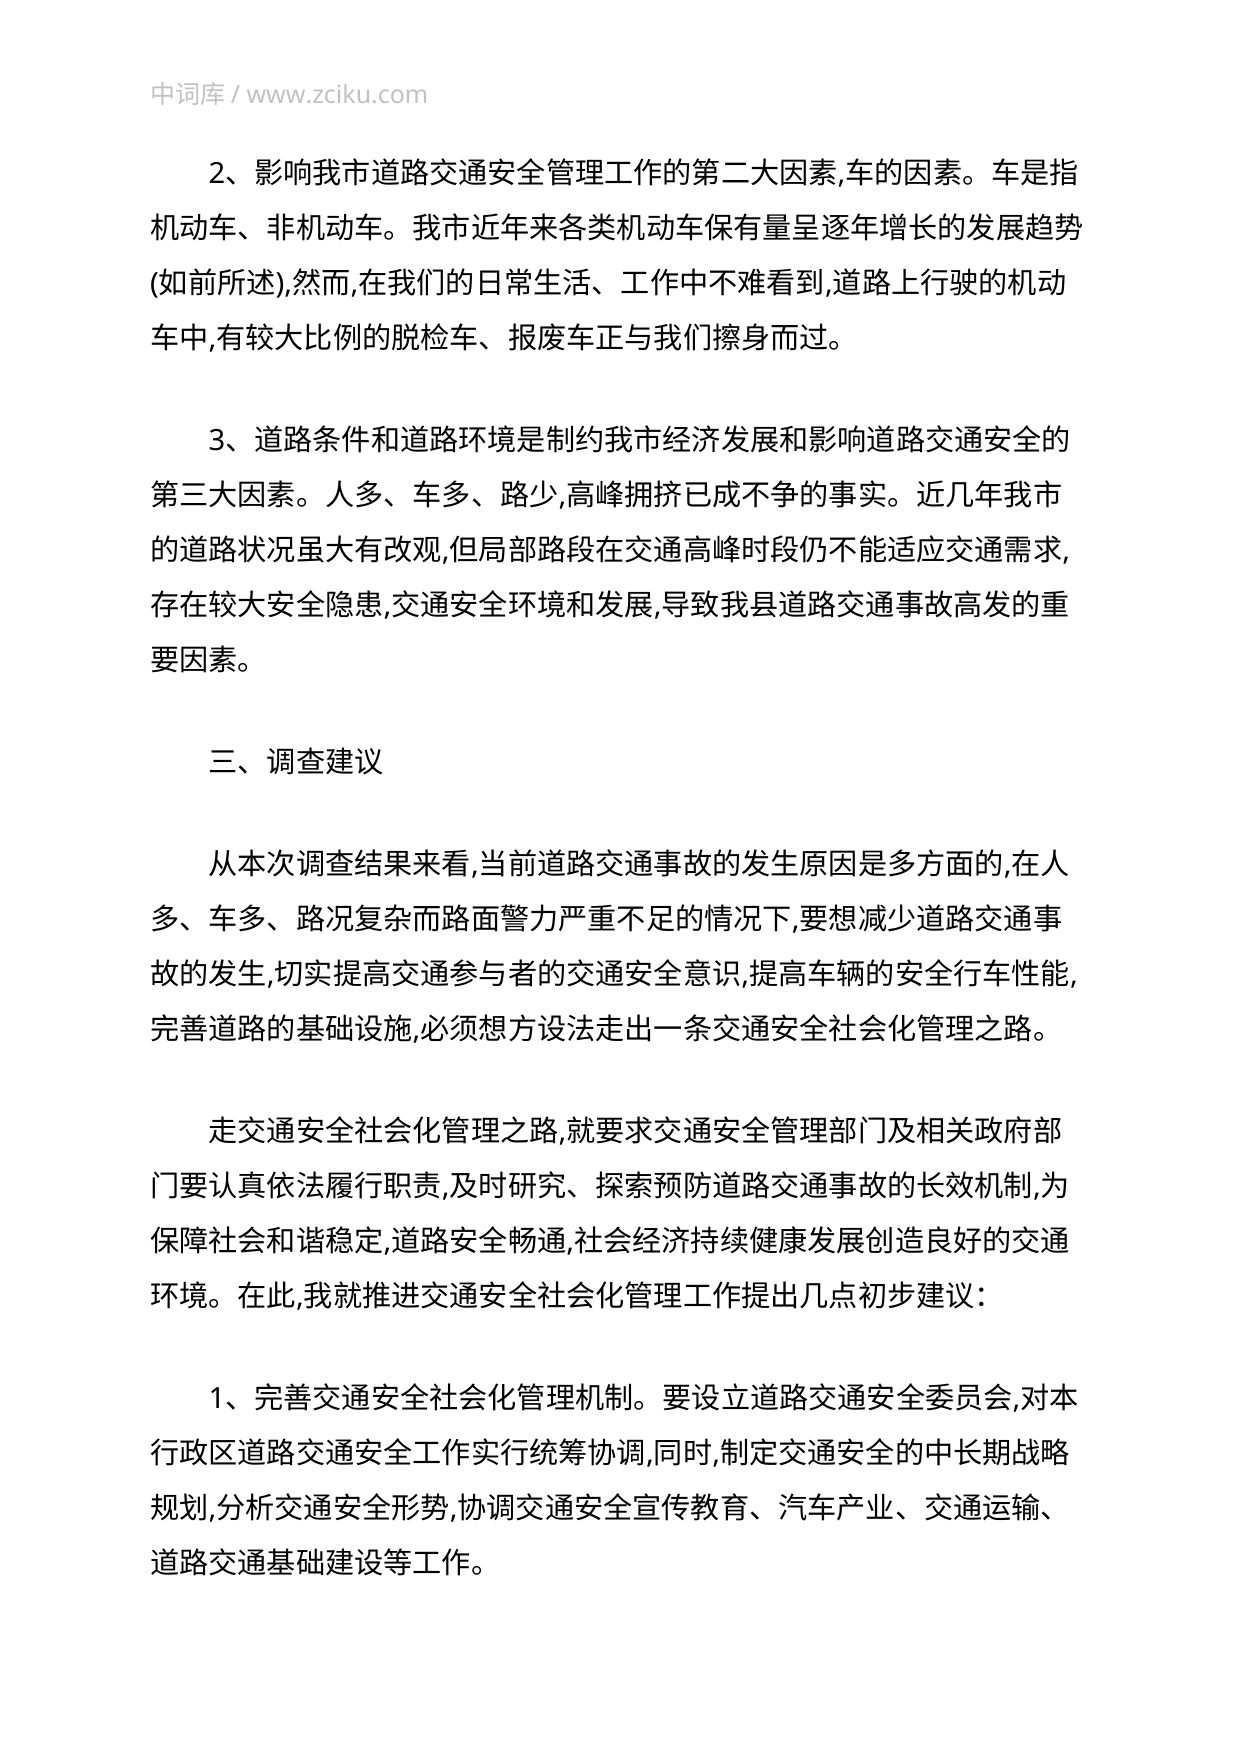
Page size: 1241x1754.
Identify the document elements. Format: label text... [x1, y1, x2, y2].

text 从本次调查结果来看,当前道路交通事故的发生原因是多方面的,在人多、车多、路况复杂而路面警力严重不足的情况下,要想减少道路交通事故的发生,切实提高交通参与者的交通安全意识,提高车辆的安全行车性能,完善道路的基础设施,必须想方设法走出一条交通安全社会化管理之路。 [150, 840, 1090, 1048]
text 3、道路条件和道路环境是制约我市经济发展和影响道路交通安全的第三大因素。人多、车多、路少,高峰拥挤已成不争的事实。近几年我市的道路状况虽大有改观,但局部路段在交通高峰时段仍不能适应交通需求,存在较大安全隐患,交通安全环境和发展,导致我县道路交通事故高发的重要因素。 [150, 417, 1090, 679]
text 走交通安全社会化管理之路,就要求交通安全管理部门及相关政府部门要认真依法履行职责,及时研究、探索预防道路交通事故的长效机制,为保障社会和谐稳定,道路安全畅通,社会经济持续健康发展创造良好的交通环境。在此,我就推进交通安全社会化管理工作提出几点初步建议： [150, 1107, 1090, 1315]
text 1、完善交通安全社会化管理机制。要设立道路交通安全委员会,对本行政区道路交通安全工作实行统筹协调,同时,制定交通安全的中长期战略规划,分析交通安全形势,协调交通安全宣传教育、汽车产业、交通运输、道路交通基础建设等工作。 [150, 1374, 1090, 1582]
text 三、调查建议 [150, 739, 1090, 781]
text 2、影响我市道路交通安全管理工作的第二大因素,车的因素。车是指机动车、非机动车。我市近年来各类机动车保有量呈逐年增长的发展趋势(如前所述),然而,在我们的日常生活、工作中不难看到,道路上行驶的机动车中,有较大比例的脱检车、报废车正与我们擦身而过。 [150, 150, 1090, 357]
